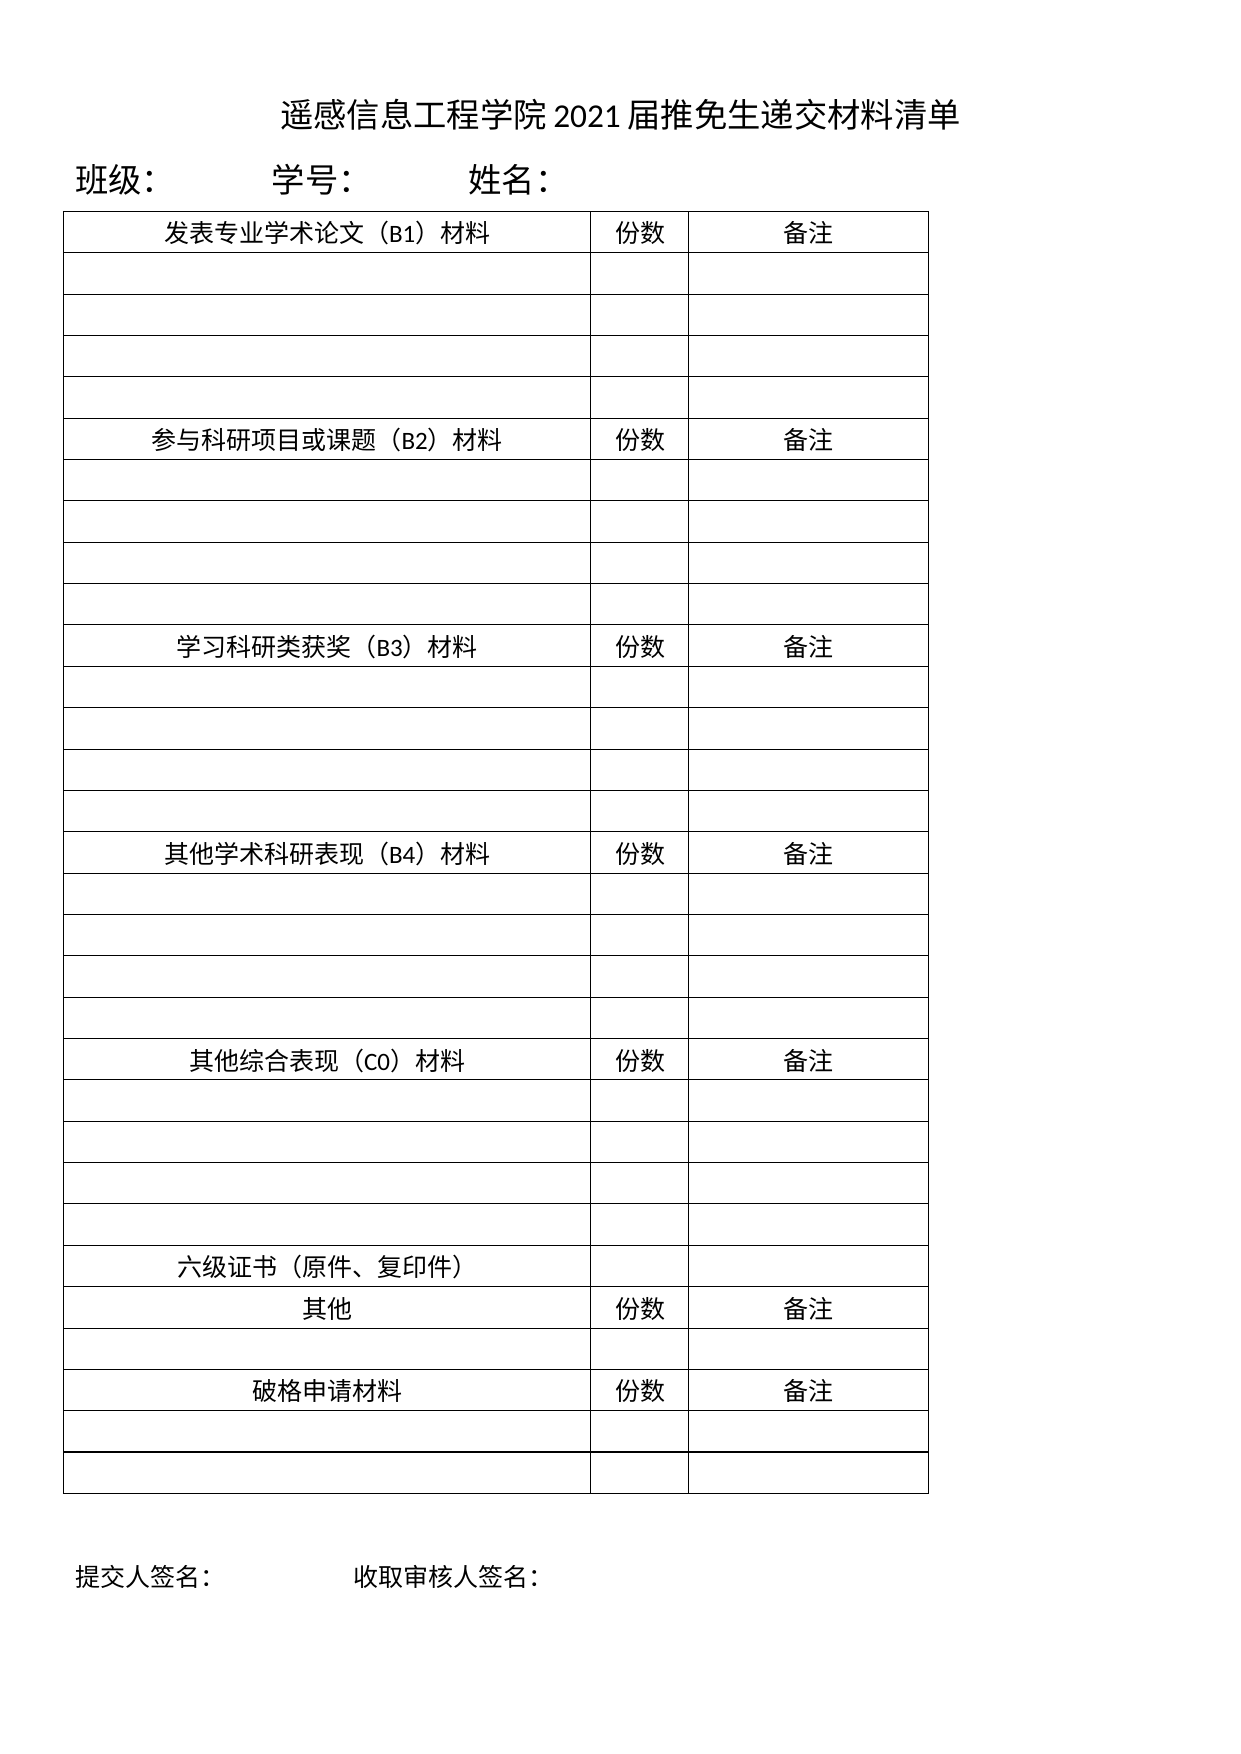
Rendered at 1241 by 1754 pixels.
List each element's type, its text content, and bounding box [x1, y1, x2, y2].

table_cell 份数 [591, 1287, 688, 1327]
table_cell [64, 377, 590, 418]
table_cell [689, 377, 928, 418]
table_cell [689, 1080, 928, 1121]
table_cell 备注 [689, 1370, 928, 1410]
table_cell [689, 1411, 928, 1451]
table_cell [591, 295, 688, 335]
table_cell [689, 1163, 928, 1203]
table_cell [591, 874, 688, 914]
table_cell [64, 501, 590, 542]
table_cell 参与科研项目或课题（B2）材料 [64, 419, 590, 459]
table_header 备注 [689, 212, 928, 252]
table_cell [64, 791, 590, 831]
table_cell [689, 708, 928, 748]
table_cell [591, 1246, 688, 1286]
table_cell [689, 1246, 928, 1286]
table_cell [64, 1411, 590, 1451]
table_cell [591, 915, 688, 955]
table_cell [64, 253, 590, 293]
table_cell 其他综合表现（C0）材料 [64, 1039, 590, 1079]
table_cell 其他 [64, 1287, 590, 1327]
table_cell [64, 750, 590, 790]
table_cell [591, 1080, 688, 1121]
text 班级： 学号： 姓名： [75, 146, 1165, 211]
table_cell [64, 1080, 590, 1121]
table_cell [689, 501, 928, 542]
table_cell [689, 956, 928, 997]
table_cell 其他学术科研表现（B4）材料 [64, 832, 590, 872]
table_cell [689, 1453, 928, 1493]
table_cell 破格申请材料 [64, 1370, 590, 1410]
table_cell 备注 [689, 419, 928, 459]
table_cell 六级证书（原件、复印件） [64, 1246, 590, 1286]
table_cell [591, 501, 688, 542]
table_cell [591, 1411, 688, 1451]
table_cell [591, 336, 688, 376]
table_cell [689, 336, 928, 376]
table_cell [689, 1204, 928, 1245]
text 遥感信息工程学院2021届推免生递交材料清单 [75, 81, 1165, 146]
table_cell 备注 [689, 625, 928, 666]
table_cell [689, 998, 928, 1038]
table_cell [591, 998, 688, 1038]
table_cell [591, 956, 688, 997]
table_cell 备注 [689, 1287, 928, 1327]
table_cell [64, 915, 590, 955]
table_cell 份数 [591, 1039, 688, 1079]
table_cell [591, 377, 688, 418]
table_cell [689, 750, 928, 790]
table_cell 备注 [689, 832, 928, 872]
table_cell [64, 543, 590, 583]
table_cell [689, 543, 928, 583]
table_cell [591, 1163, 688, 1203]
table_cell 学习科研类获奖（B3）材料 [64, 625, 590, 666]
table_cell [591, 460, 688, 500]
table_cell [591, 1453, 688, 1493]
table_cell [64, 667, 590, 707]
table_cell [64, 295, 590, 335]
table_cell [591, 750, 688, 790]
table_cell [689, 874, 928, 914]
text 提交人签名： 收取审核人签名： [75, 1543, 1165, 1608]
table_cell 份数 [591, 832, 688, 872]
table_cell [689, 1329, 928, 1369]
table_cell [591, 667, 688, 707]
table_cell [64, 1453, 590, 1493]
table_cell [591, 584, 688, 624]
table_cell 份数 [591, 625, 688, 666]
table_cell [64, 336, 590, 376]
table_cell [64, 1122, 590, 1162]
table_cell [591, 791, 688, 831]
table_cell [689, 460, 928, 500]
table_cell [64, 874, 590, 914]
table_cell [64, 1329, 590, 1369]
table_cell [64, 460, 590, 500]
table_cell [689, 915, 928, 955]
table_cell [64, 584, 590, 624]
table_cell [689, 584, 928, 624]
table_cell [591, 1204, 688, 1245]
table_cell [64, 998, 590, 1038]
table_cell [689, 791, 928, 831]
table_cell [689, 295, 928, 335]
table_cell [689, 667, 928, 707]
table_header 发表专业学术论文（B1）材料 [64, 212, 590, 252]
table_cell [64, 1163, 590, 1203]
table_cell [64, 1204, 590, 1245]
table_cell [64, 708, 590, 748]
table_cell [591, 1122, 688, 1162]
table_cell [591, 1329, 688, 1369]
table_cell [591, 253, 688, 293]
table_cell [689, 253, 928, 293]
table_cell [689, 1122, 928, 1162]
table_cell [64, 956, 590, 997]
table_cell 份数 [591, 1370, 688, 1410]
table_cell 备注 [689, 1039, 928, 1079]
table_cell [591, 543, 688, 583]
table_header 份数 [591, 212, 688, 252]
table_cell 份数 [591, 419, 688, 459]
table_cell [591, 708, 688, 748]
